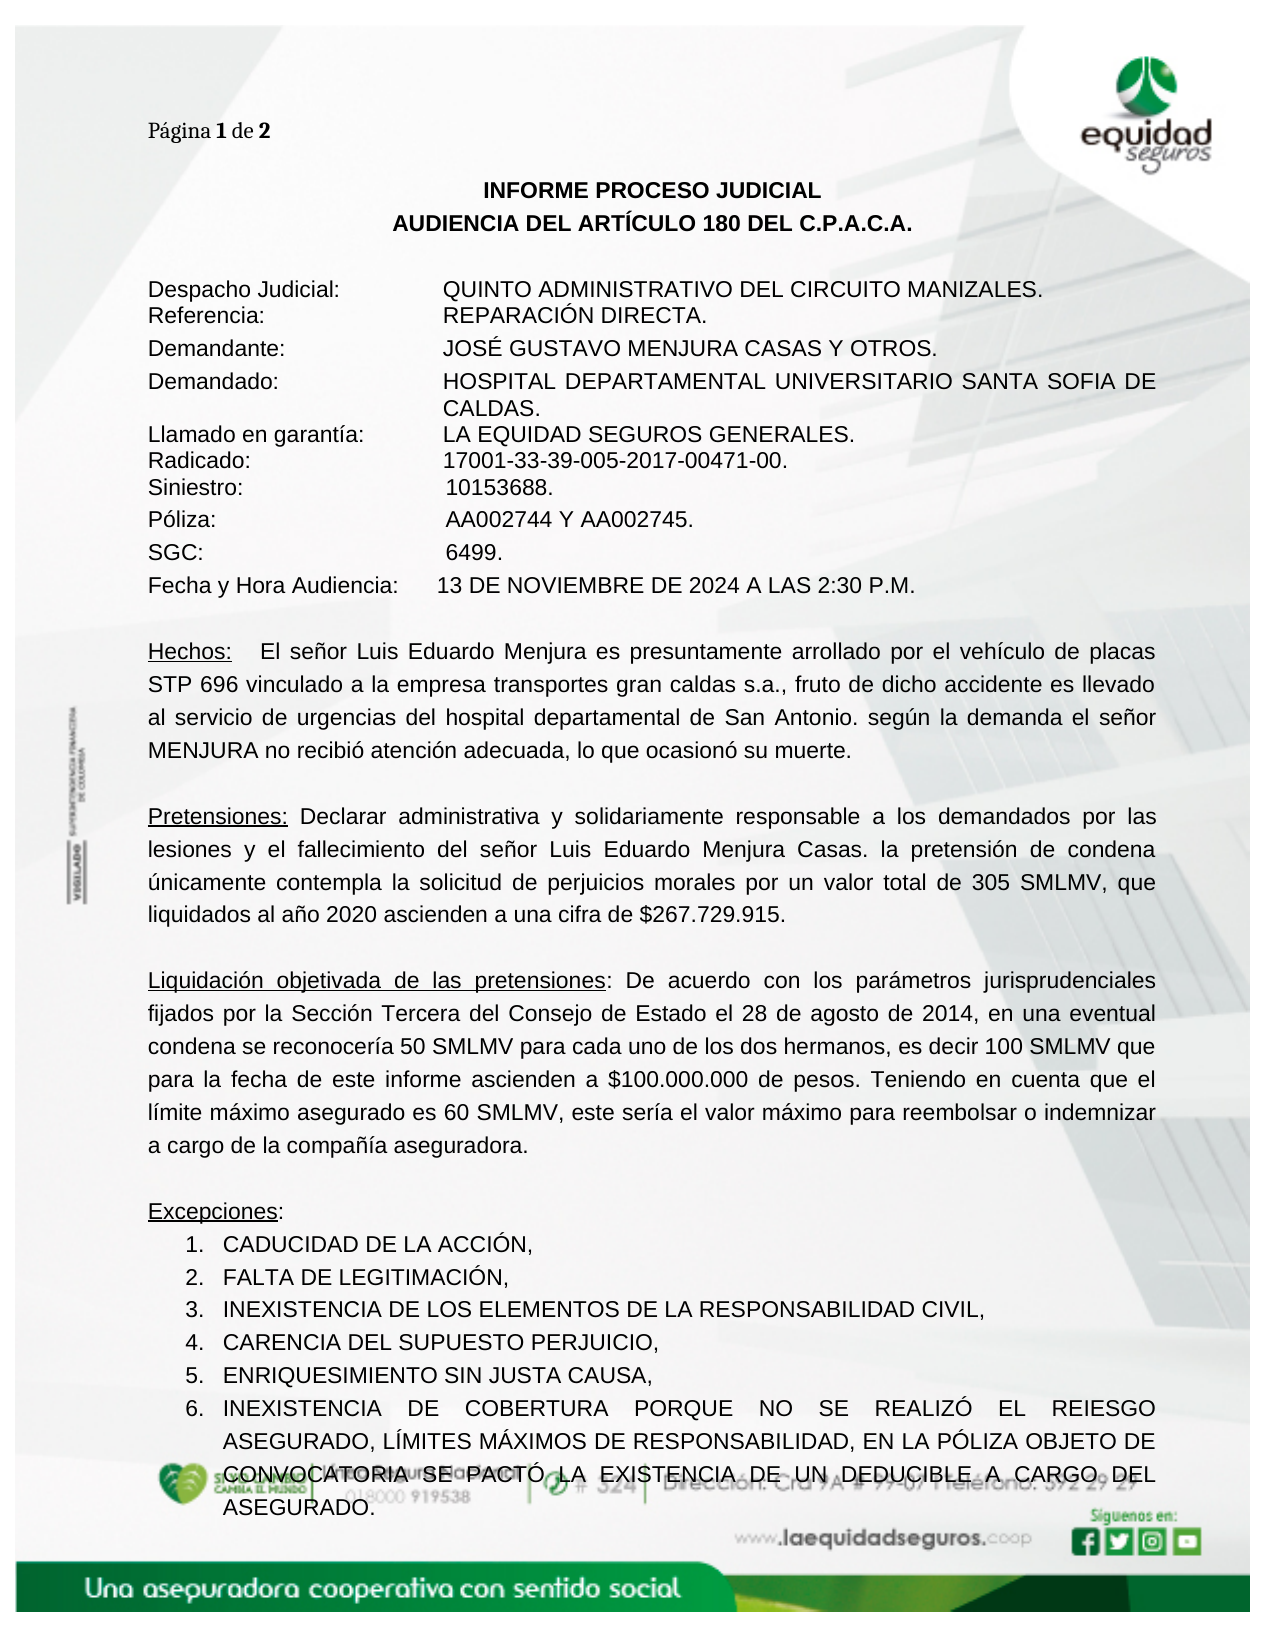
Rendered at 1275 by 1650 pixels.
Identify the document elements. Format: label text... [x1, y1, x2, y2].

text Póliza: AA002744 Y AA002745. [148, 506, 1157, 533]
list INEXISTENCIA DE LOS ELEMENTOS DE LA RESPONSABILIDAD CIVIL, [185, 1296, 1157, 1323]
text Llamado en garantía: LA EQUIDAD SEGUROS GENERALES. [148, 421, 1157, 447]
list ENRIQUESIMIENTO SIN JUSTA CAUSA, [185, 1362, 1157, 1389]
text Pretensiones: Declarar administrativa y solidariamente responsable a los demandados por las lesiones y el fallecimiento del señor Luis Eduardo Menjura Casas. la pretensión de condena únicamente contempla la solicitud de perjuicios morales por un valor total de 305 SMLMV, que liquidados al año 2020 ascienden a una cifra de $267.729.915. [148, 803, 1157, 928]
text AUDIENCIA DEL ARTÍCULO 180 DEL C.P.A.C.A. [148, 210, 1157, 236]
text Demandante: JOSÉ GUSTAVO MENJURA CASAS Y OTROS. [148, 335, 1157, 362]
text Siniestro: 10153688. [148, 473, 1157, 500]
text SGC: 6499. [148, 539, 1157, 566]
text Radicado: 17001-33-39-005-2017-00471-00. [148, 447, 1157, 473]
text Referencia: REPARACIÓN DIRECTA. [148, 302, 1157, 329]
text Despacho Judicial: QUINTO ADMINISTRATIVO DEL CIRCUITO MANIZALES. [148, 276, 1157, 302]
list INEXISTENCIA DE COBERTURA PORQUE NO SE REALIZÓ EL REIESGO ASEGURADO, LÍMITES MÁXIMOS DE RESPONSABILIDAD, EN LA PÓLIZA OBJETO DE CONVOCATORIA SE PACTÓ LA EXISTENCIA DE UN DEDUCIBLE A CARGO DEL ASEGURADO. [185, 1395, 1157, 1520]
list FALTA DE LEGITIMACIÓN, [185, 1263, 1157, 1290]
picture [15, 25, 1250, 1612]
text Hechos: El señor Luis Eduardo Menjura es presuntamente arrollado por el vehículo de placas STP 696 vinculado a la empresa transportes gran caldas s.a., fruto de dicho accidente es llevado al servicio de urgencias del hospital departamental de San Antonio. según la demanda el señor MENJURA no recibió atención adecuada, lo que ocasionó su muerte. [148, 638, 1157, 763]
text Demandado: HOSPITAL DEPARTAMENTAL UNIVERSITARIO SANTA SOFIA DE CALDAS. [148, 368, 1157, 421]
list CARENCIA DEL SUPUESTO PERJUICIO, [185, 1329, 1157, 1356]
text Fecha y Hora Audiencia: 13 DE NOVIEMBRE DE 2024 A LAS 2:30 P.M. [148, 572, 1157, 599]
text Liquidación objetivada de las pretensiones: De acuerdo con los parámetros jurisprudenciales fijados por la Sección Tercera del Consejo de Estado el 28 de agosto de 2014, en una eventual condena se reconocería 50 SMLMV para cada uno de los dos hermanos, es decir 100 SMLMV que para la fecha de este informe ascienden a $100.000.000 de pesos. Teniendo en cuenta que el límite máximo asegurado es 60 SMLMV, este sería el valor máximo para reembolsar o indemnizar a cargo de la compañía aseguradora. [148, 967, 1157, 1158]
text Excepciones: [148, 1198, 1157, 1224]
text INFORME PROCESO JUDICIAL [148, 177, 1157, 203]
list CADUCIDAD DE LA ACCIÓN, [185, 1231, 1157, 1257]
